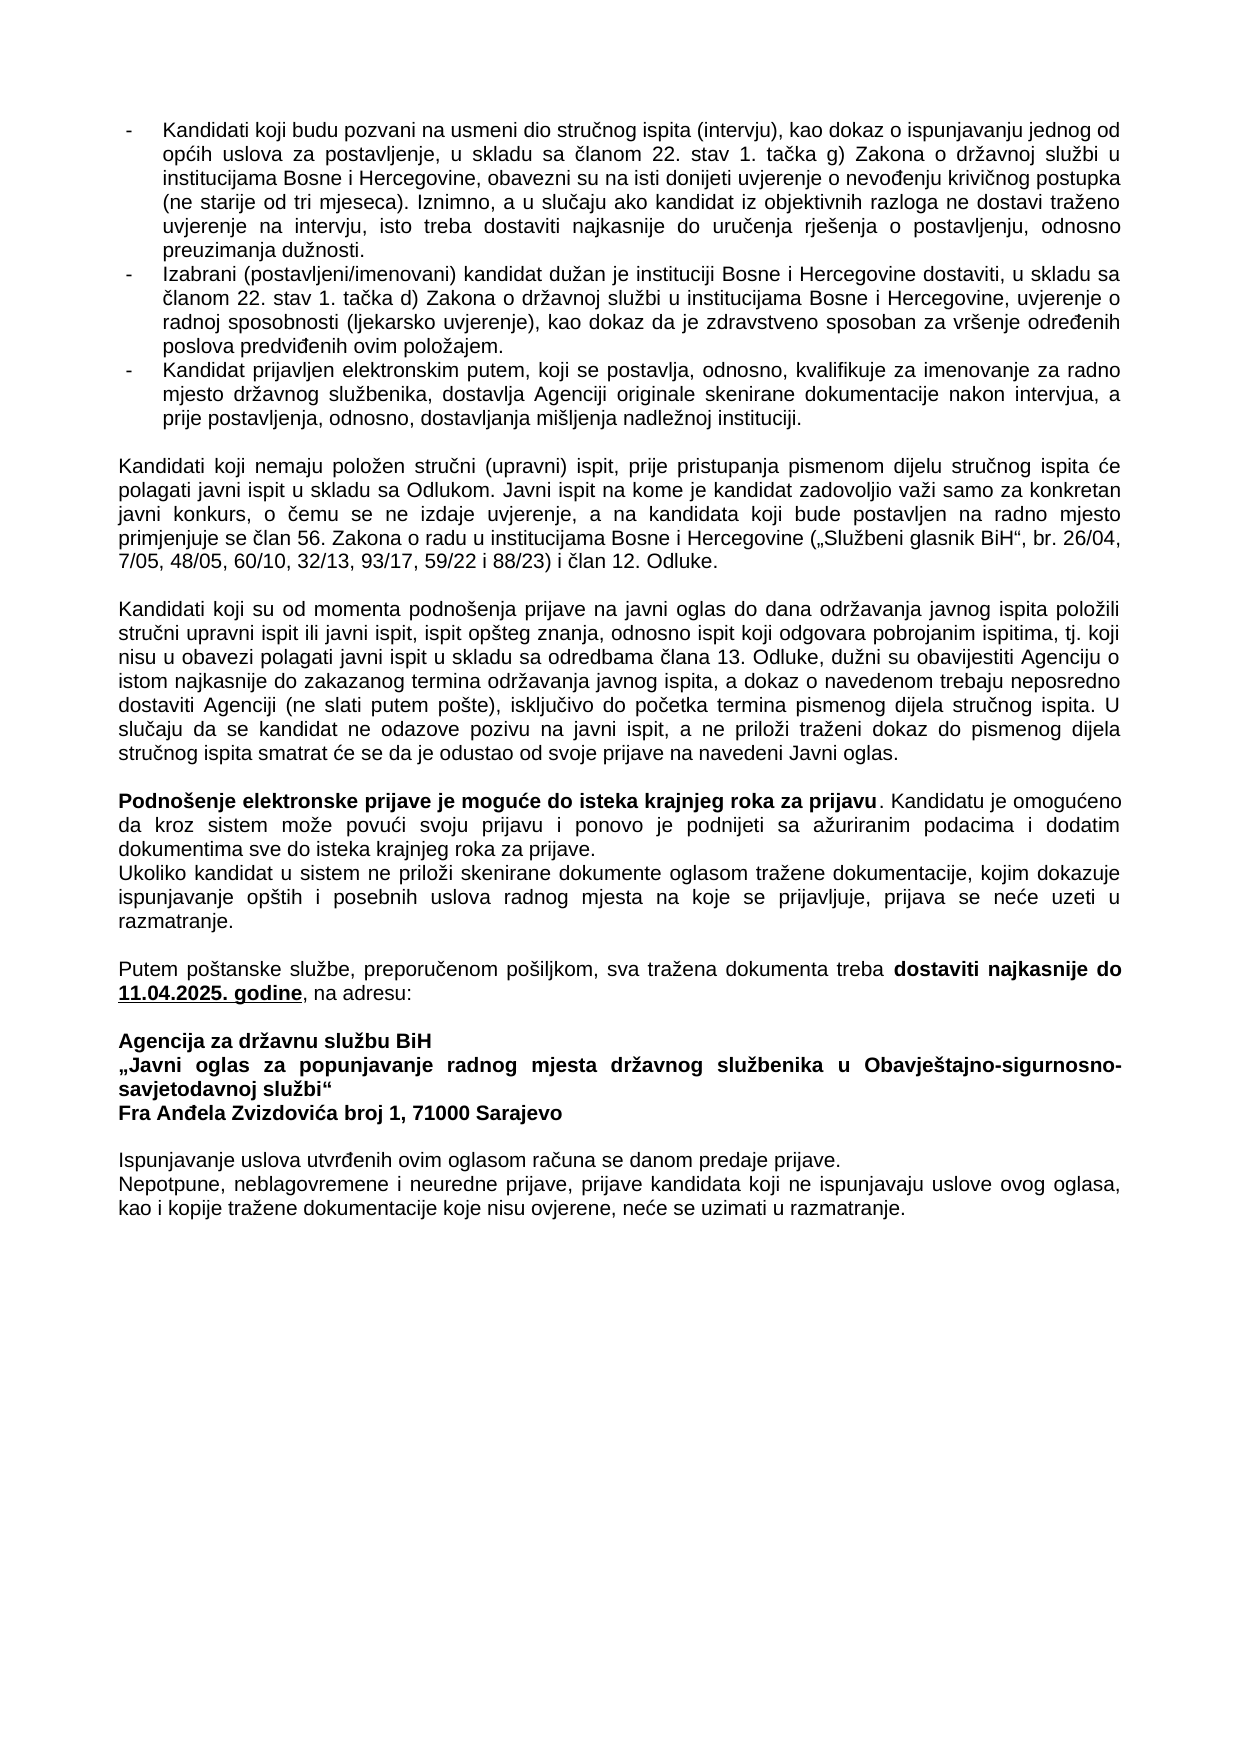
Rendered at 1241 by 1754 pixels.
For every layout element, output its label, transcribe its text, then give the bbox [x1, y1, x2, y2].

list Kandidat prijavljen elektronskim putem, koji se postavlja, odnosno, kvalifikuje za imenovanje za radno mjesto državnog službenika, dostavlja Agenciji originale skenirane dokumentacije nakon intervjua, a prije postavljenja, odnosno, dostavljanja mišljenja nadležnoj instituciji. [125, 358, 1122, 429]
text Agencija za državnu službu BiH [118, 1028, 1122, 1052]
text Kandidati koji nemaju položen stručni (upravni) ispit, prije pristupanja pismenom dijelu stručnog ispita će polagati javni ispit u skladu sa Odlukom. Javni ispit na kome je kandidat zadovoljio važi samo za konkretan javni konkurs, o čemu se ne izdaje uvjerenje, a na kandidata koji bude postavljen na radno mjesto primjenjuje se član 56. Zakona o radu u institucijama Bosne i Hercegovine („Službeni glasnik BiH“, br. 26/04, 7/05, 48/05, 60/10, 32/13, 93/17, 59/22 i 88/23) i član 12. Odluke. [118, 453, 1122, 573]
text Putem poštanske službe, preporučenom pošiljkom, sva tražena dokumenta treba dostaviti najkasnije do 11.04.2025. godine, na adresu: [118, 957, 1122, 1004]
text Ukoliko kandidat u sistem ne priloži skenirane dokumente oglasom tražene dokumentacije, kojim dokazuje ispunjavanje opštih i posebnih uslova radnog mjesta na koje se prijavljuje, prijava se neće uzeti u razmatranje. [118, 861, 1122, 933]
text Fra Anđela Zvizdovića broj 1, 71000 Sarajevo [118, 1100, 1122, 1124]
text „Javni oglas za popunjavanje radnog mjesta državnog službenika u Obavještajno-sigurnosno-savjetodavnoj službi“ [118, 1052, 1122, 1100]
list Izabrani (postavljeni/imenovani) kandidat dužan je instituciji Bosne i Hercegovine dostaviti, u skladu sa članom 22. stav 1. tačka d) Zakona o državnoj službi u institucijama Bosne i Hercegovine, uvjerenje o radnoj sposobnosti (ljekarsko uvjerenje), kao dokaz da je zdravstveno sposoban za vršenje određenih poslova predviđenih ovim položajem. [125, 262, 1122, 358]
text Podnošenje elektronske prijave je moguće do isteka krajnjeg roka za prijavu. Kandidatu je omogućeno da kroz sistem može povući svoju prijavu i ponovo je podnijeti sa ažuriranim podacima i dodatim dokumentima sve do isteka krajnjeg roka za prijave. [118, 789, 1122, 861]
text Nepotpune, neblagovremene i neuredne prijave, prijave kandidata koji ne ispunjavaju uslove ovog oglasa, kao i kopije tražene dokumentacije koje nisu ovjerene, neće se uzimati u razmatranje. [118, 1172, 1122, 1220]
text Ispunjavanje uslova utvrđenih ovim oglasom računa se danom predaje prijave. [118, 1148, 1122, 1172]
list Kandidati koji budu pozvani na usmeni dio stručnog ispita (intervju), kao dokaz o ispunjavanju jednog od općih uslova za postavljenje, u skladu sa članom 22. stav 1. tačka g) Zakona o državnoj službi u institucijama Bosne i Hercegovine, obavezni su na isti donijeti uvjerenje o nevođenju krivičnog postupka (ne starije od tri mjeseca). Iznimno, a u slučaju ako kandidat iz objektivnih razloga ne dostavi traženo uvjerenje na intervju, isto treba dostaviti najkasnije do uručenja rješenja o postavlјenju, odnosno preuzimanja dužnosti. [125, 118, 1122, 262]
text Kandidati koji su od momenta podnošenja prijave na javni oglas do dana održavanja javnog ispita položili stručni upravni ispit ili javni ispit, ispit opšteg znanja, odnosno ispit koji odgovara pobrojanim ispitima, tj. koji nisu u obavezi polagati javni ispit u skladu sa odredbama člana 13. Odluke, dužni su obavijestiti Agenciju o istom najkasnije do zakazanog termina održavanja javnog ispita, a dokaz o navedenom trebaju neposredno dostaviti Agenciji (ne slati putem pošte), isključivo do početka termina pismenog dijela stručnog ispita. U slučaju da se kandidat ne odazove pozivu na javni ispit, a ne priloži traženi dokaz do pismenog dijela stručnog ispita smatrat će se da je odustao od svoje prijave na navedeni Javni oglas. [118, 597, 1122, 765]
